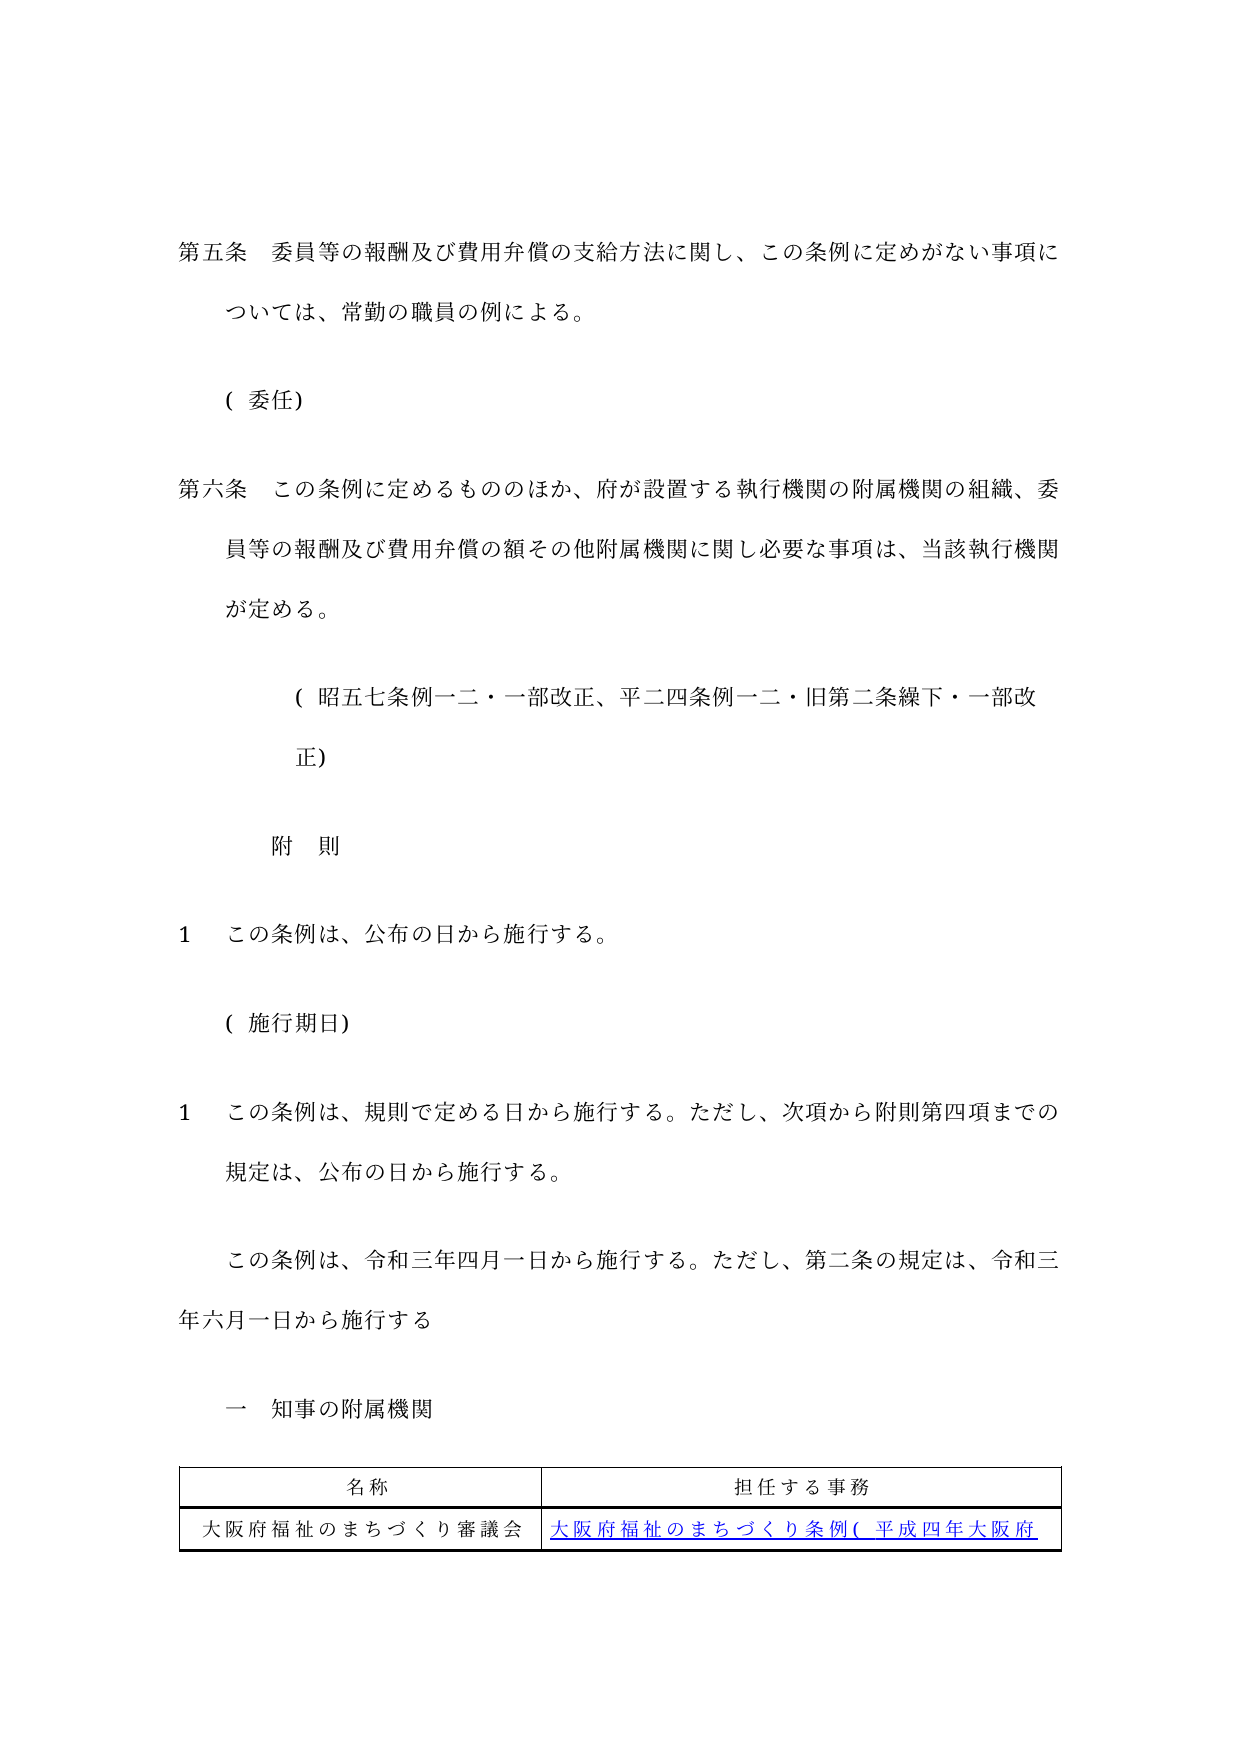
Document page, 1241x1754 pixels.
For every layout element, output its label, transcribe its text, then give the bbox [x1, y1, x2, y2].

text 1 この条例は、公布の日から施行する。 [179, 903, 1061, 963]
text この条例は、令和三年四月一日から施行する。ただし、第二条の規定は、令和三年六月一日から施行する [179, 1229, 1061, 1348]
text 一 知事の附属機関 [204, 1378, 1061, 1437]
text (昭五七条例一二・一部改正、平二四条例一二・旧第二条繰下・一部改正) [279, 666, 1061, 786]
title (委任) [204, 370, 1061, 429]
title (施行期日) [204, 992, 1061, 1052]
text 第六条 この条例に定めるもののほか、府が設置する執行機関の附属機関の組織、委員等の報酬及び費用弁償の額その他附属機関に関し必要な事項は、当該執行機関が定める。 [179, 458, 1061, 637]
text 第五条 委員等の報酬及び費用弁償の支給方法に関し、この条例に定めがない事項については、常勤の職員の例による。 [179, 221, 1061, 341]
text 附 則 [254, 815, 1061, 874]
table_cell 大阪府福祉のまちづくり審議会 [180, 1509, 541, 1548]
table_header 名称 [180, 1468, 541, 1506]
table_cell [542, 1509, 1061, 1548]
table_header 担任する事務 [542, 1468, 1061, 1506]
text 1 この条例は、規則で定める日から施行する。ただし、次項から附則第四項までの規定は、公布の日から施行する。 [179, 1081, 1061, 1200]
